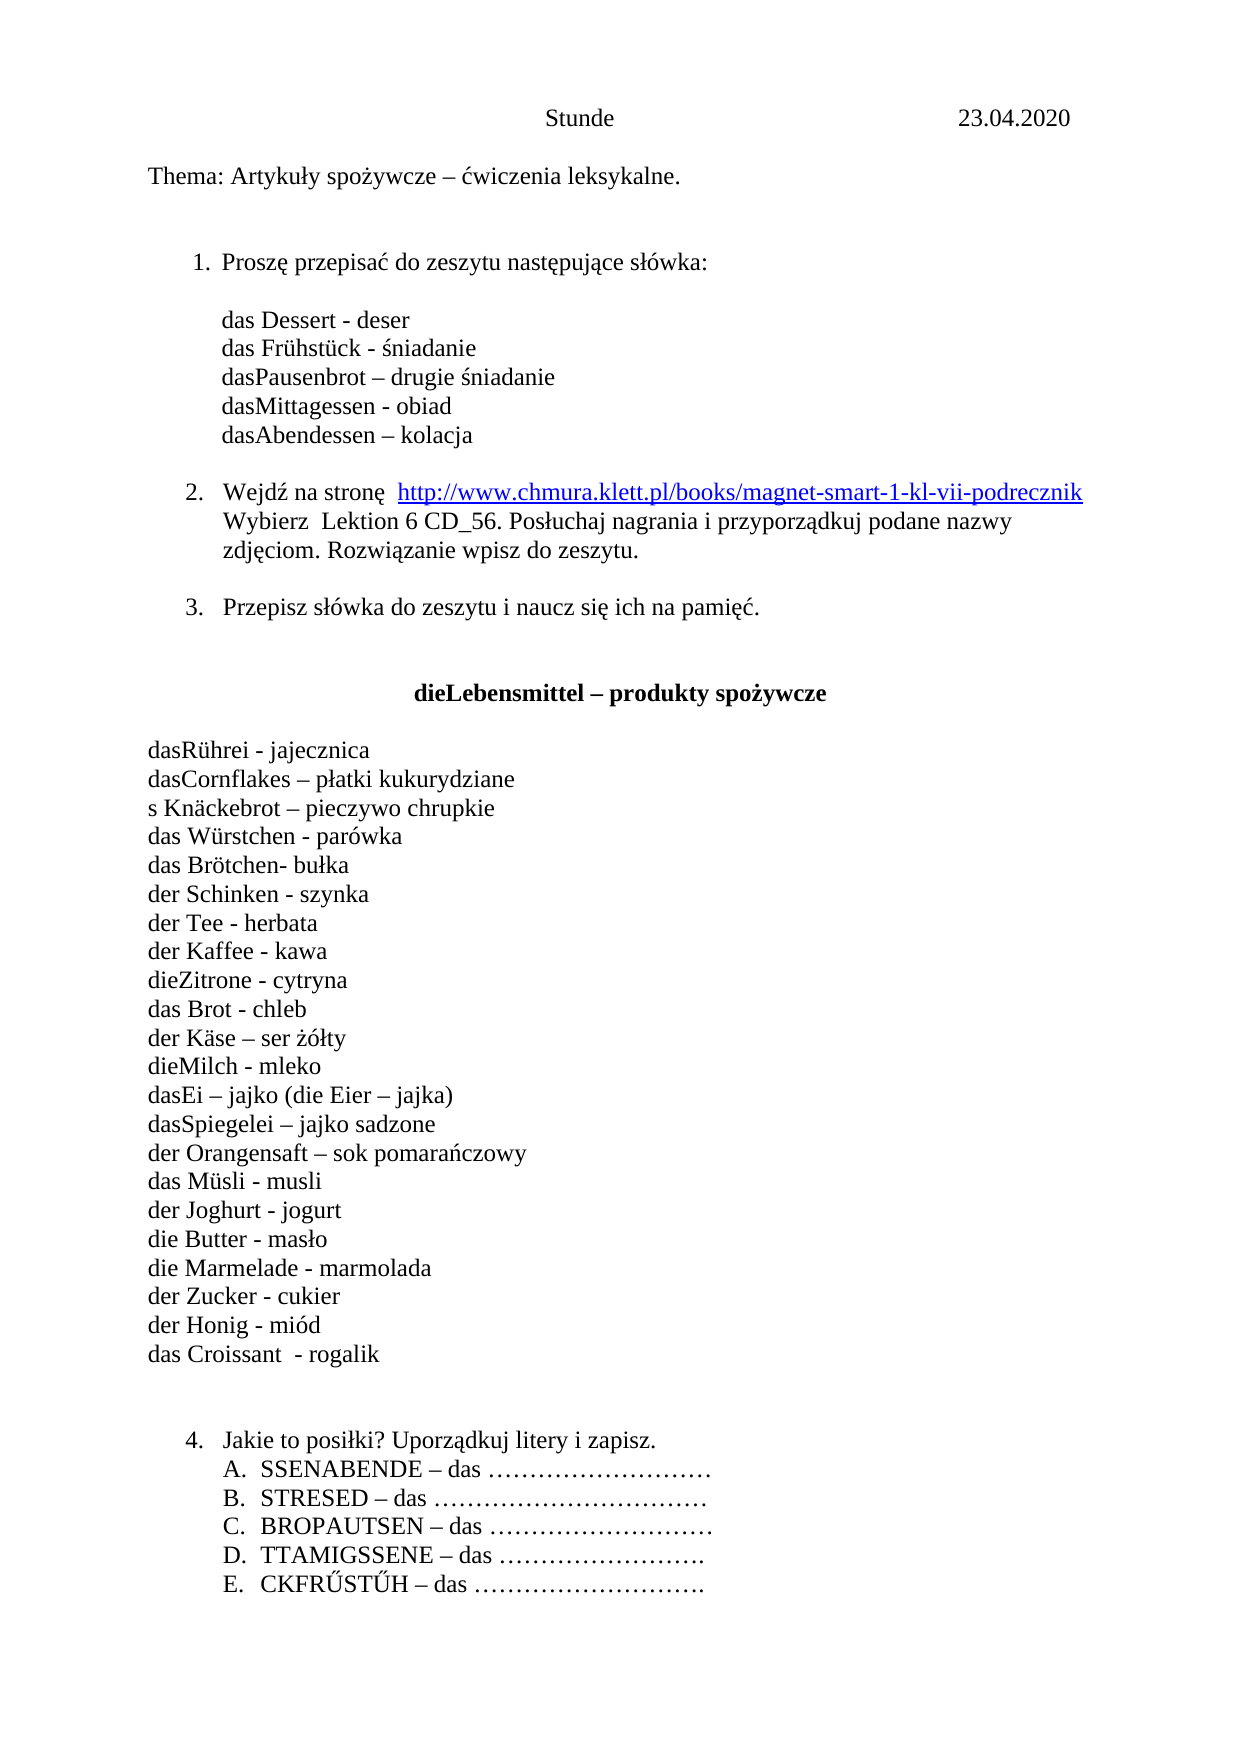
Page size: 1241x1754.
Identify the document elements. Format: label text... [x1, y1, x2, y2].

text die Marmelade - marmolada [148, 1253, 1093, 1281]
text der Joghurt - jogurt [148, 1195, 1093, 1224]
text dieMilch - mleko [148, 1051, 1093, 1080]
text dieLebensmittel – produkty spożywcze [148, 678, 1093, 706]
text das Müsli - musli [148, 1166, 1093, 1195]
list Wybierz Lektion 6 CD_56. Posłuchaj nagrania i przyporządkuj podane nazwy zdjęciom. Rozwiązanie wpisz do zeszytu. [223, 506, 1093, 563]
text das Croissant - rogalik [148, 1339, 1093, 1368]
list SSENABENDE – das ……………………… [223, 1454, 1093, 1483]
list BROPAUTSEN – das ……………………… [223, 1511, 1093, 1540]
list STRESED – das …………………………… [223, 1483, 1093, 1511]
text die Butter - masło [148, 1224, 1093, 1253]
text dieZitrone - cytryna [148, 965, 1093, 994]
text das Brӧtchen- bułka [148, 850, 1093, 879]
text das Frühstück - śniadanie [148, 333, 1093, 362]
list Przepisz słówka do zeszytu i naucz się ich na pamięć. [185, 592, 1093, 621]
text das Dessert - deser [148, 305, 1093, 333]
text dasSpiegelei – jajko sadzone [148, 1109, 1093, 1138]
text der Kӓse – ser żółty [148, 1023, 1093, 1051]
list TTAMIGSSENE – das ……………………. [223, 1540, 1093, 1569]
text dasRührei - jajecznica [148, 735, 1093, 764]
list Proszę przepisać do zeszytu następujące słówka: [177, 247, 1093, 276]
text das Würstchen - parówka [148, 821, 1093, 850]
text dasAbendessen – kolacja [148, 420, 1093, 448]
text der Tee - herbata [148, 908, 1093, 936]
text Stunde 23.04.2020 [148, 103, 1093, 132]
text der Honig - miód [148, 1310, 1093, 1339]
text der Zucker - cukier [148, 1281, 1093, 1310]
text Thema: Artykuły spożywcze – ćwiczenia leksykalne. [148, 161, 1093, 190]
list CKFRŰSTŰH – das ………………………. [223, 1569, 1093, 1598]
text dasCornflakes – płatki kukurydziane [148, 764, 1093, 793]
text dasMittagessen - obiad [148, 391, 1093, 420]
text der Kaffee - kawa [148, 936, 1093, 965]
list Jakie to posiłki? Uporządkuj litery i zapisz. [185, 1425, 1093, 1454]
text dasPausenbrot – drugie śniadanie [148, 362, 1093, 391]
text der Schinken - szynka [148, 879, 1093, 908]
text s Knӓckebrot – pieczywo chrupkie [148, 793, 1093, 821]
text das Brot - chleb [148, 994, 1093, 1023]
list Wejdź na stronę http://www.chmura.klett.pl/books/magnet-smart-1-kl-vii-podrecznik [185, 477, 1093, 506]
text der Orangensaft – sok pomarańczowy [148, 1138, 1093, 1166]
text dasEi – jajko (die Eier – jajka) [148, 1080, 1093, 1109]
